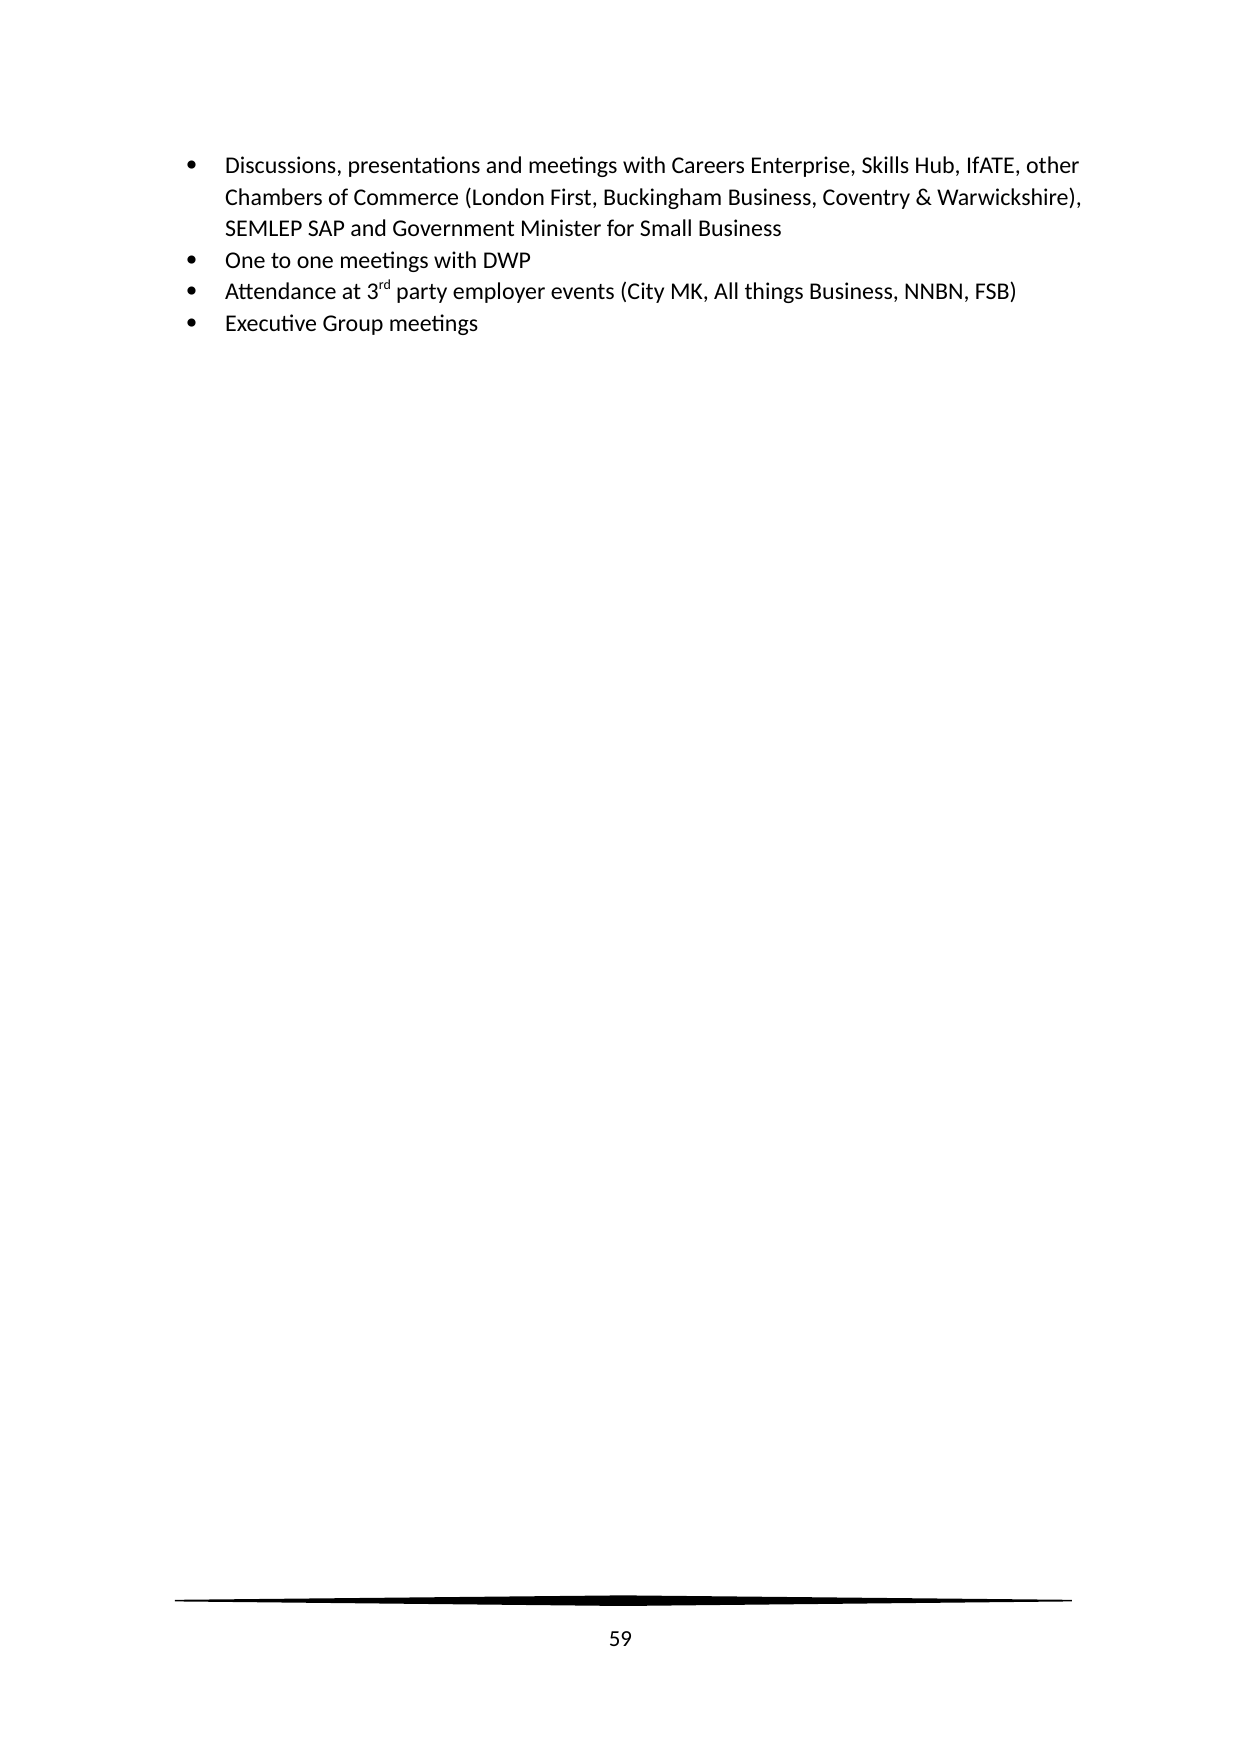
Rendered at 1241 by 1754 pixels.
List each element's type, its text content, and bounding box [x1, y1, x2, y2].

list Executive Group meetings [187, 308, 1090, 337]
list Attendance at 3rd party employer events (City MK, All things Business, NNBN, FSB) [187, 276, 1090, 306]
list Discussions, presentations and meetings with Careers Enterprise, Skills Hub, IfATE, other Chambers of Commerce (London First, Buckingham Business, Coventry & Warwickshire), SEMLEP SAP and Government Minister for Small Business [187, 150, 1090, 242]
list One to one meetings with DWP [187, 245, 1090, 274]
